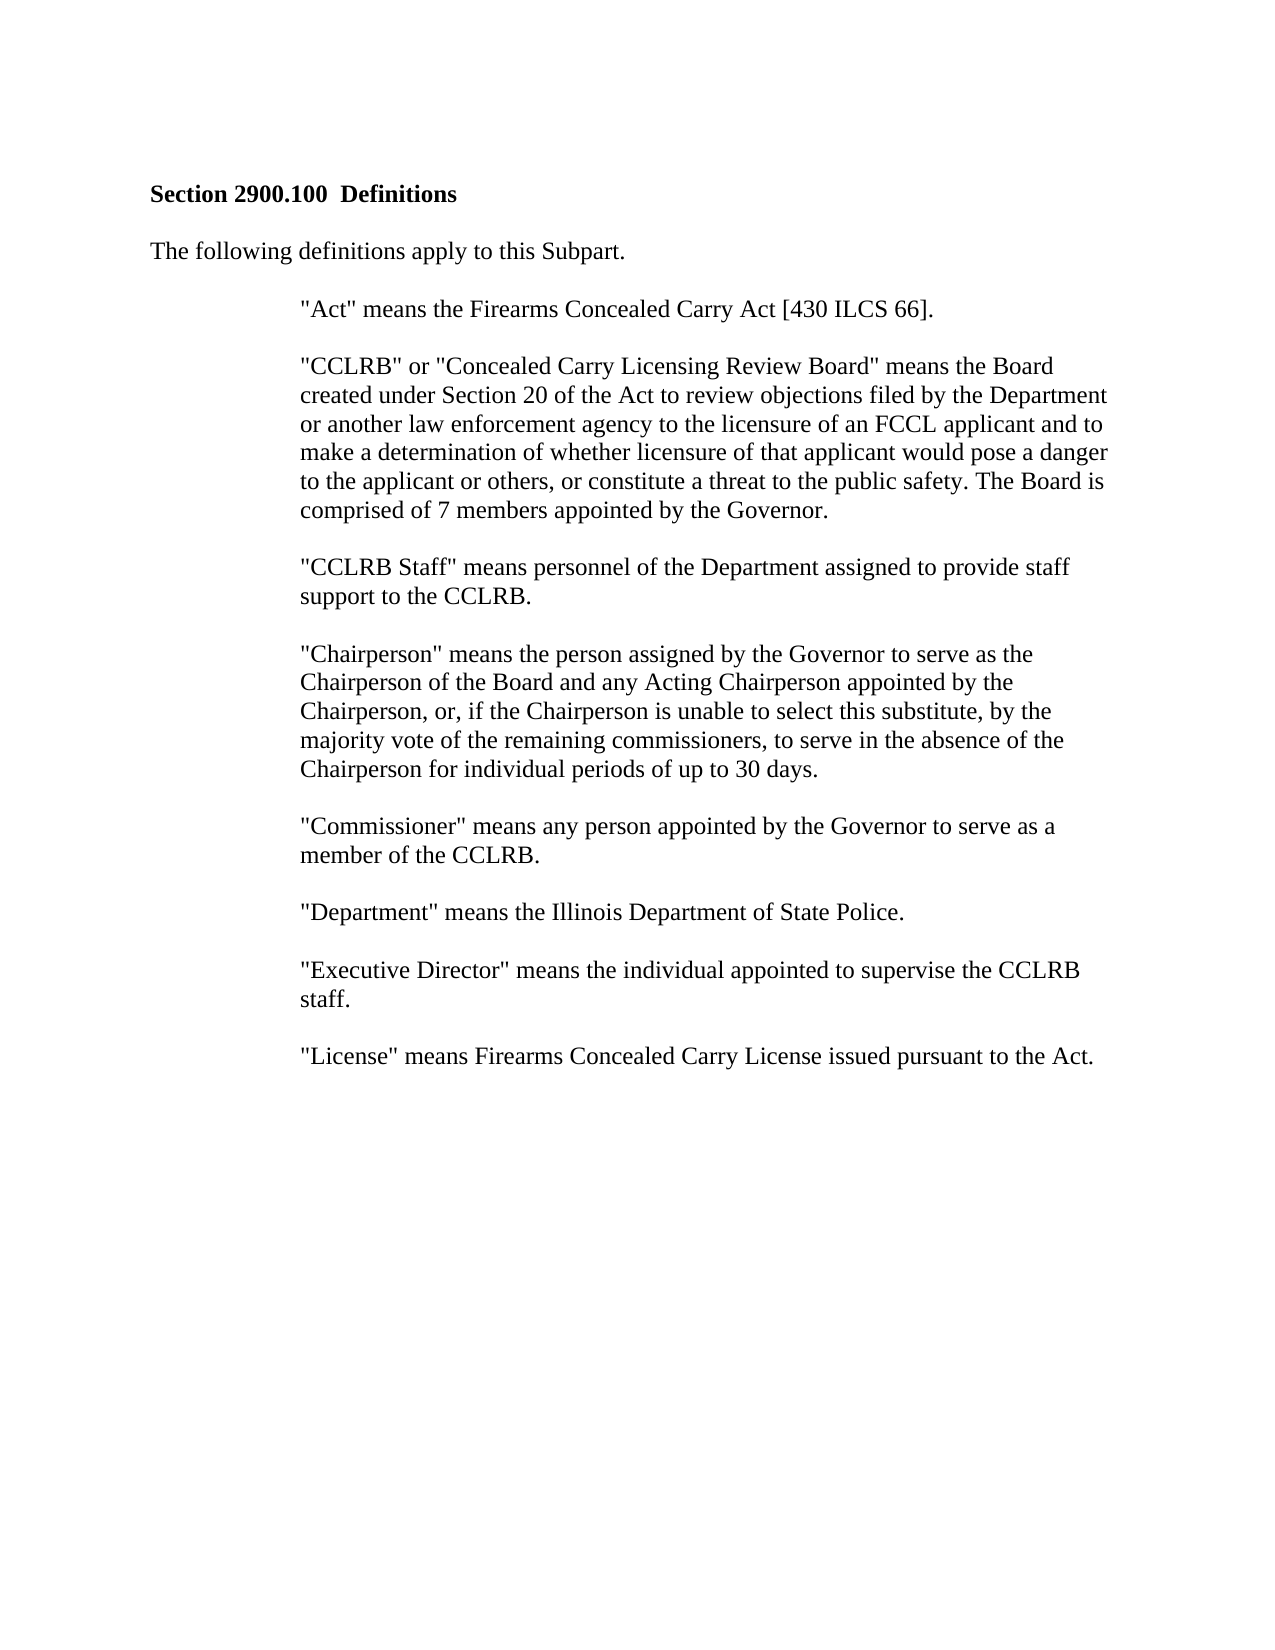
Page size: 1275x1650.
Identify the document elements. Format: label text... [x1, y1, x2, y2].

text "License" means Firearms Concealed Carry License issued pursuant to the Act. [300, 1041, 1125, 1070]
text "CCLRB" or "Concealed Carry Licensing Review Board" means the Board created under Section 20 of the Act to review objections filed by the Department or another law enforcement agency to the licensure of an FCCL applicant and to make a determination of whether licensure of that applicant would pose a danger to the applicant or others, or constitute a threat to the public safety. The Board is comprised of 7 members appointed by the Governor. [300, 351, 1125, 524]
text "Commissioner" means any person appointed by the Governor to serve as a member of the CCLRB. [300, 811, 1125, 869]
text "CCLRB Staff" means personnel of the Department assigned to provide staff support to the CCLRB. [300, 552, 1125, 610]
text "Department" means the Illinois Department of State Police. [300, 897, 1125, 926]
text Section 2900.100 Definitions [150, 179, 1125, 207]
text "Executive Director" means the individual appointed to supervise the CCLRB staff. [300, 955, 1125, 1012]
text "Act" means the Firearms Concealed Carry Act [430 ILCS 66]. [300, 294, 1125, 322]
text "Chairperson" means the person assigned by the Governor to serve as the Chairperson of the Board and any Acting Chairperson appointed by the Chairperson, or, if the Chairperson is unable to select this substitute, by the majority vote of the remaining commissioners, to serve in the absence of the Chairperson for individual periods of up to 30 days. [300, 639, 1125, 782]
text The following definitions apply to this Subpart. [150, 236, 1125, 265]
